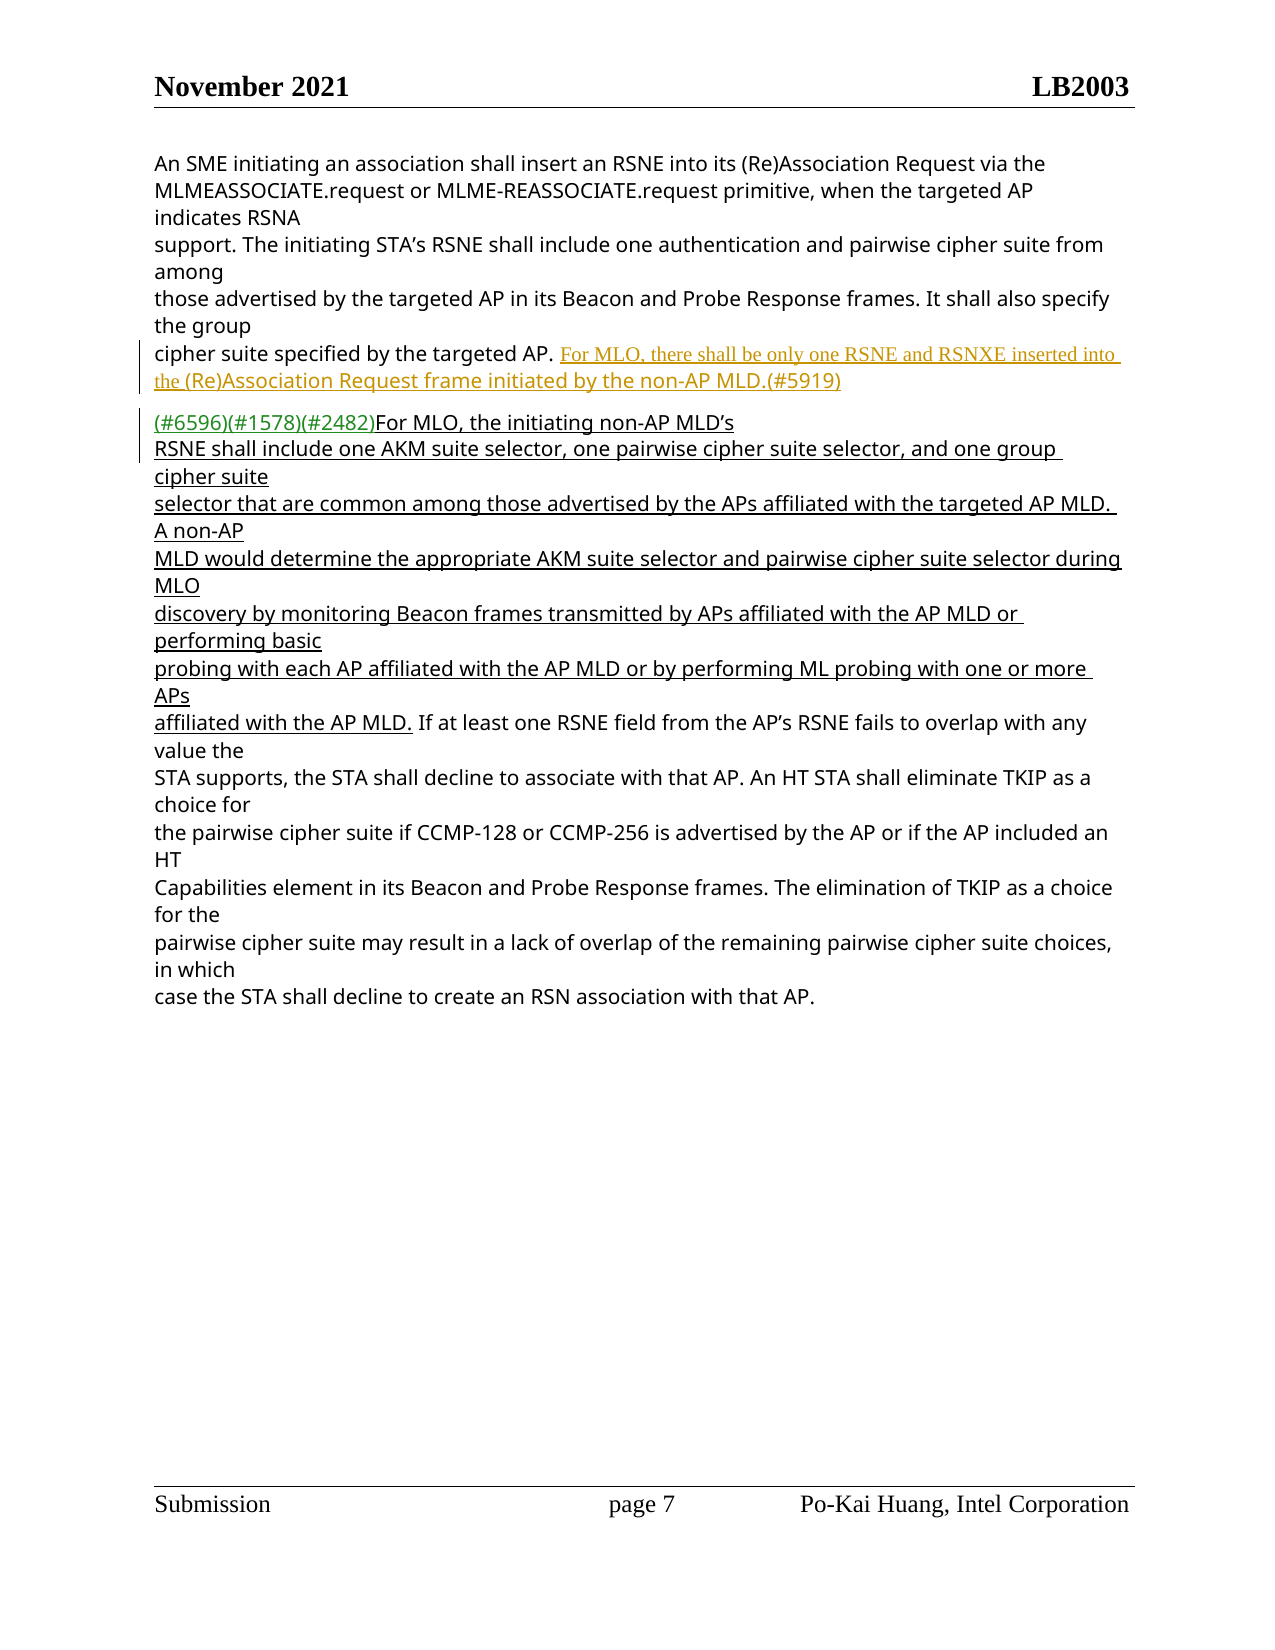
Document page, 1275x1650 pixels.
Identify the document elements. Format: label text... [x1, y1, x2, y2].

text (#6596)(#1578)(#2482)For MLO, the initiating non-AP MLD’sRSNE shall include one AKM suite selector, one pairwise cipher suite selector, and one group cipher suite selector that are common among those advertised by the APs affiliated with the targeted AP MLD. A non-AP MLD would determine the appropriate AKM suite selector and pairwise cipher suite selector during MLO discovery by monitoring Beacon frames transmitted by APs affiliated with the AP MLD or performing basic probing with each AP affiliated with the AP MLD or by performing ML probing with one or more APs affiliated with the AP MLD. If at least one RSNE field from the AP’s RSNE fails to overlap with any value the STA supports, the STA shall decline to associate with that AP. An HT STA shall eliminate TKIP as a choice for the pairwise cipher suite if CCMP-128 or CCMP-256 is advertised by the AP or if the AP included an HT Capabilities element in its Beacon and Probe Response frames. The elimination of TKIP as a choice for the pairwise cipher suite may result in a lack of overlap of the remaining pairwise cipher suite choices, in which case the STA shall decline to create an RSN association with that AP. [154, 408, 1123, 1011]
text An SME initiating an association shall insert an RSNE into its (Re)Association Request via the MLMEASSOCIATE.request or MLME-REASSOCIATE.request primitive, when the targeted AP indicates RSNA support. The initiating STA’s RSNE shall include one authentication and pairwise cipher suite from among those advertised by the targeted AP in its Beacon and Probe Response frames. It shall also specify the group cipher suite specified by the targeted AP. [154, 121, 1123, 394]
